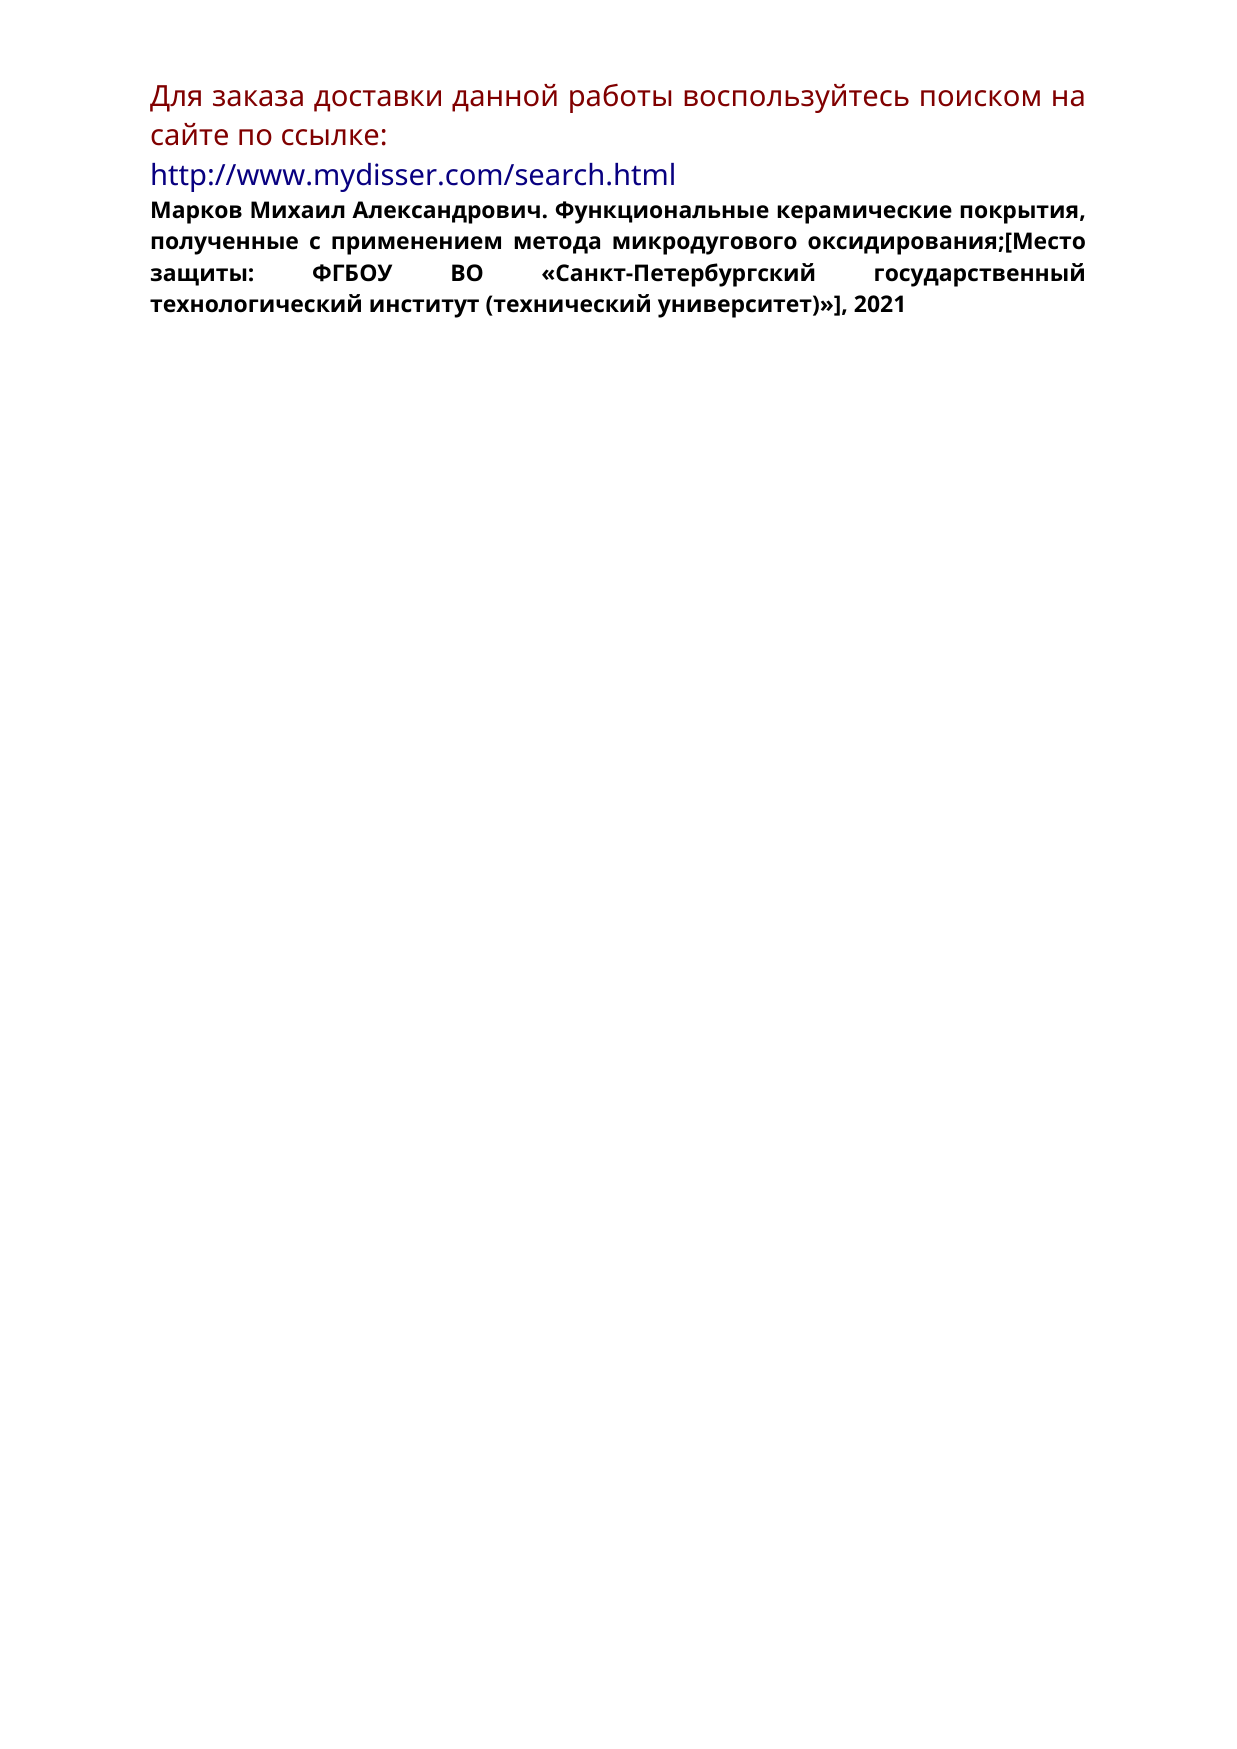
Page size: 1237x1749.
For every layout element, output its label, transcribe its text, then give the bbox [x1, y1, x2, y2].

text Марков Михаил Александрович. Функциональные керамические покрытия, полученные с применением метода микродугового оксидирования;[Место защиты: ФГБОУ ВО «Санкт-Петербургский государственный технологический институт (технический университет)»], 2021 [150, 194, 1086, 319]
